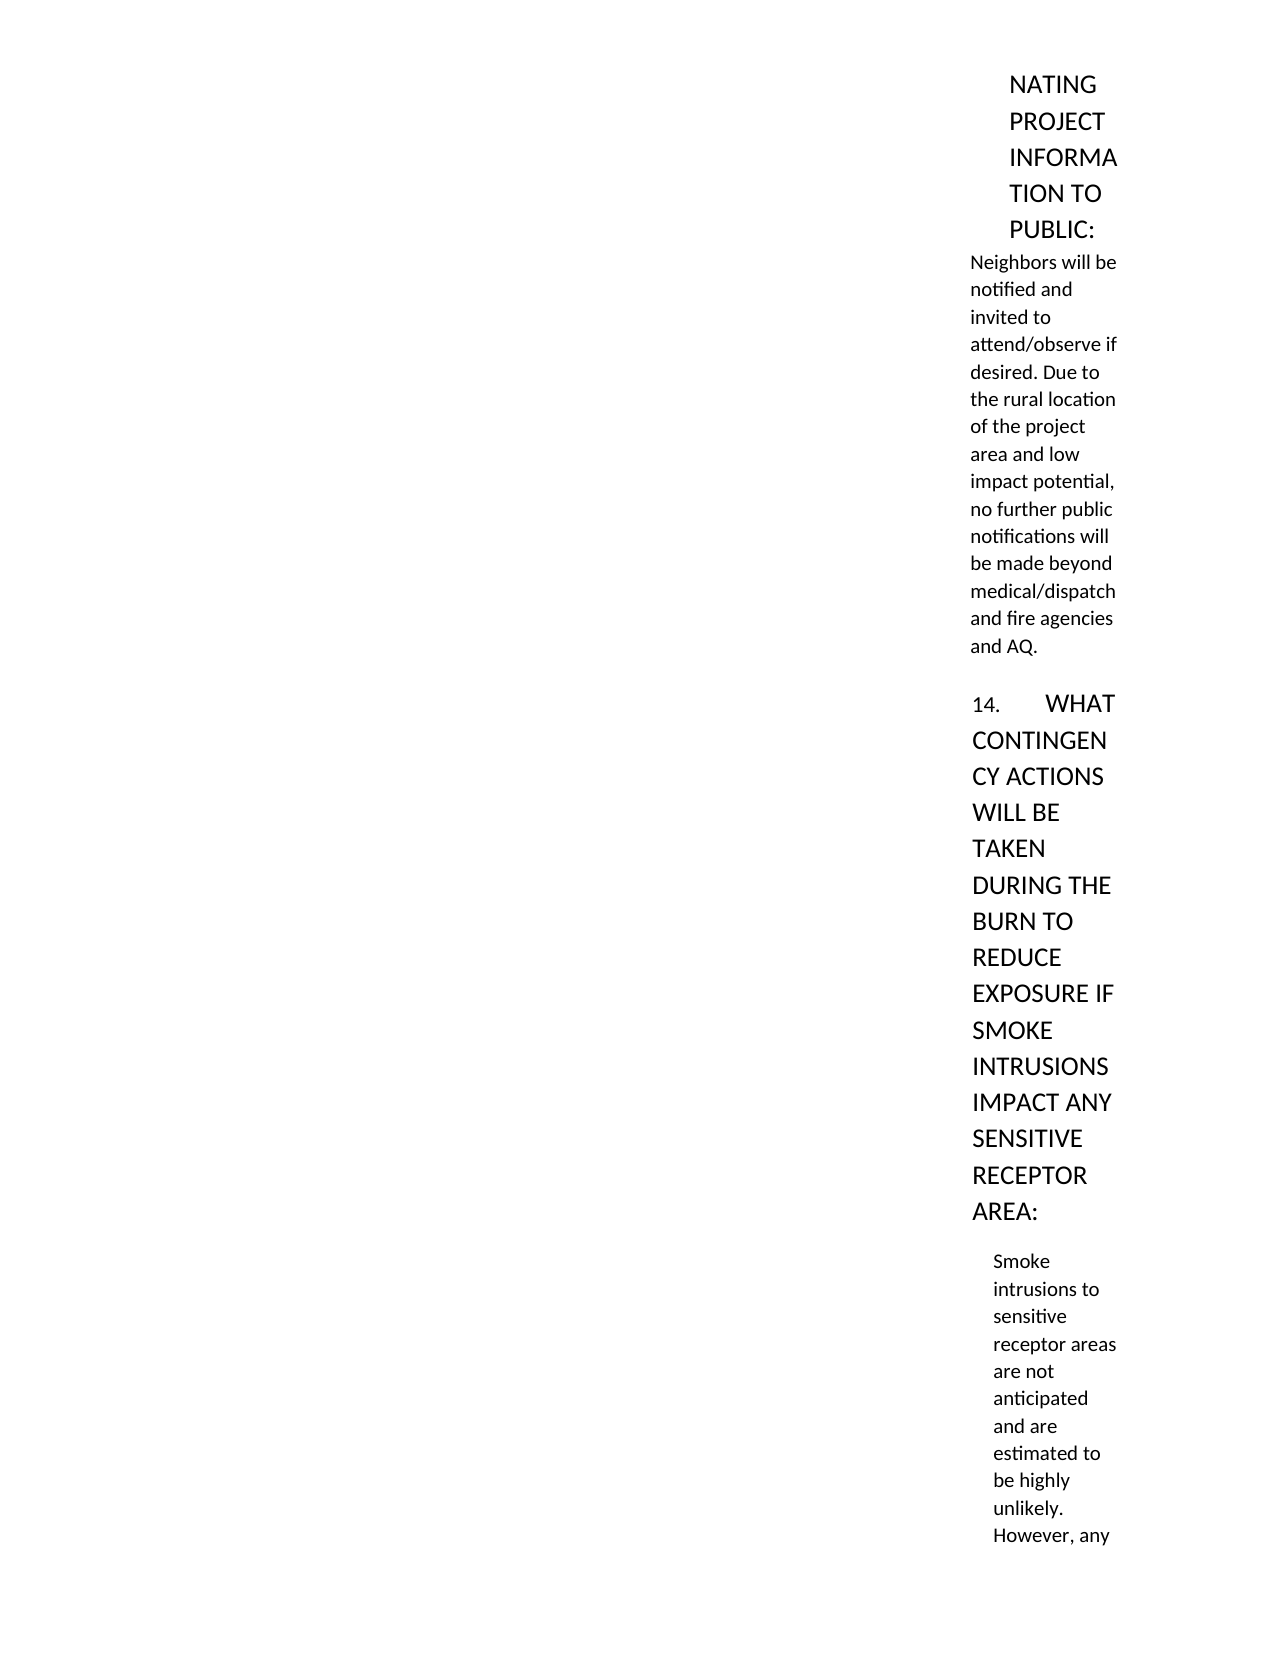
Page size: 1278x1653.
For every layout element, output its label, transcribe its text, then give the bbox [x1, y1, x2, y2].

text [993, 1248, 1118, 1548]
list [1009, 68, 1118, 246]
text Neighbors will be notified and invited to attend/observe if desired. Due to the rural location of the project area and low impact potential, no further public notifications will be made beyond medical/dispatch and fire agencies and AQ. [970, 249, 1124, 658]
list WHAT CONTINGENCY ACTIONS WILL BE TAKEN DURING THE BURN TO REDUCE EXPOSURE IF SMOKE INTRUSIONS IMPACT ANY SENSITIVE RECEPTOR AREA: [972, 687, 1118, 1227]
